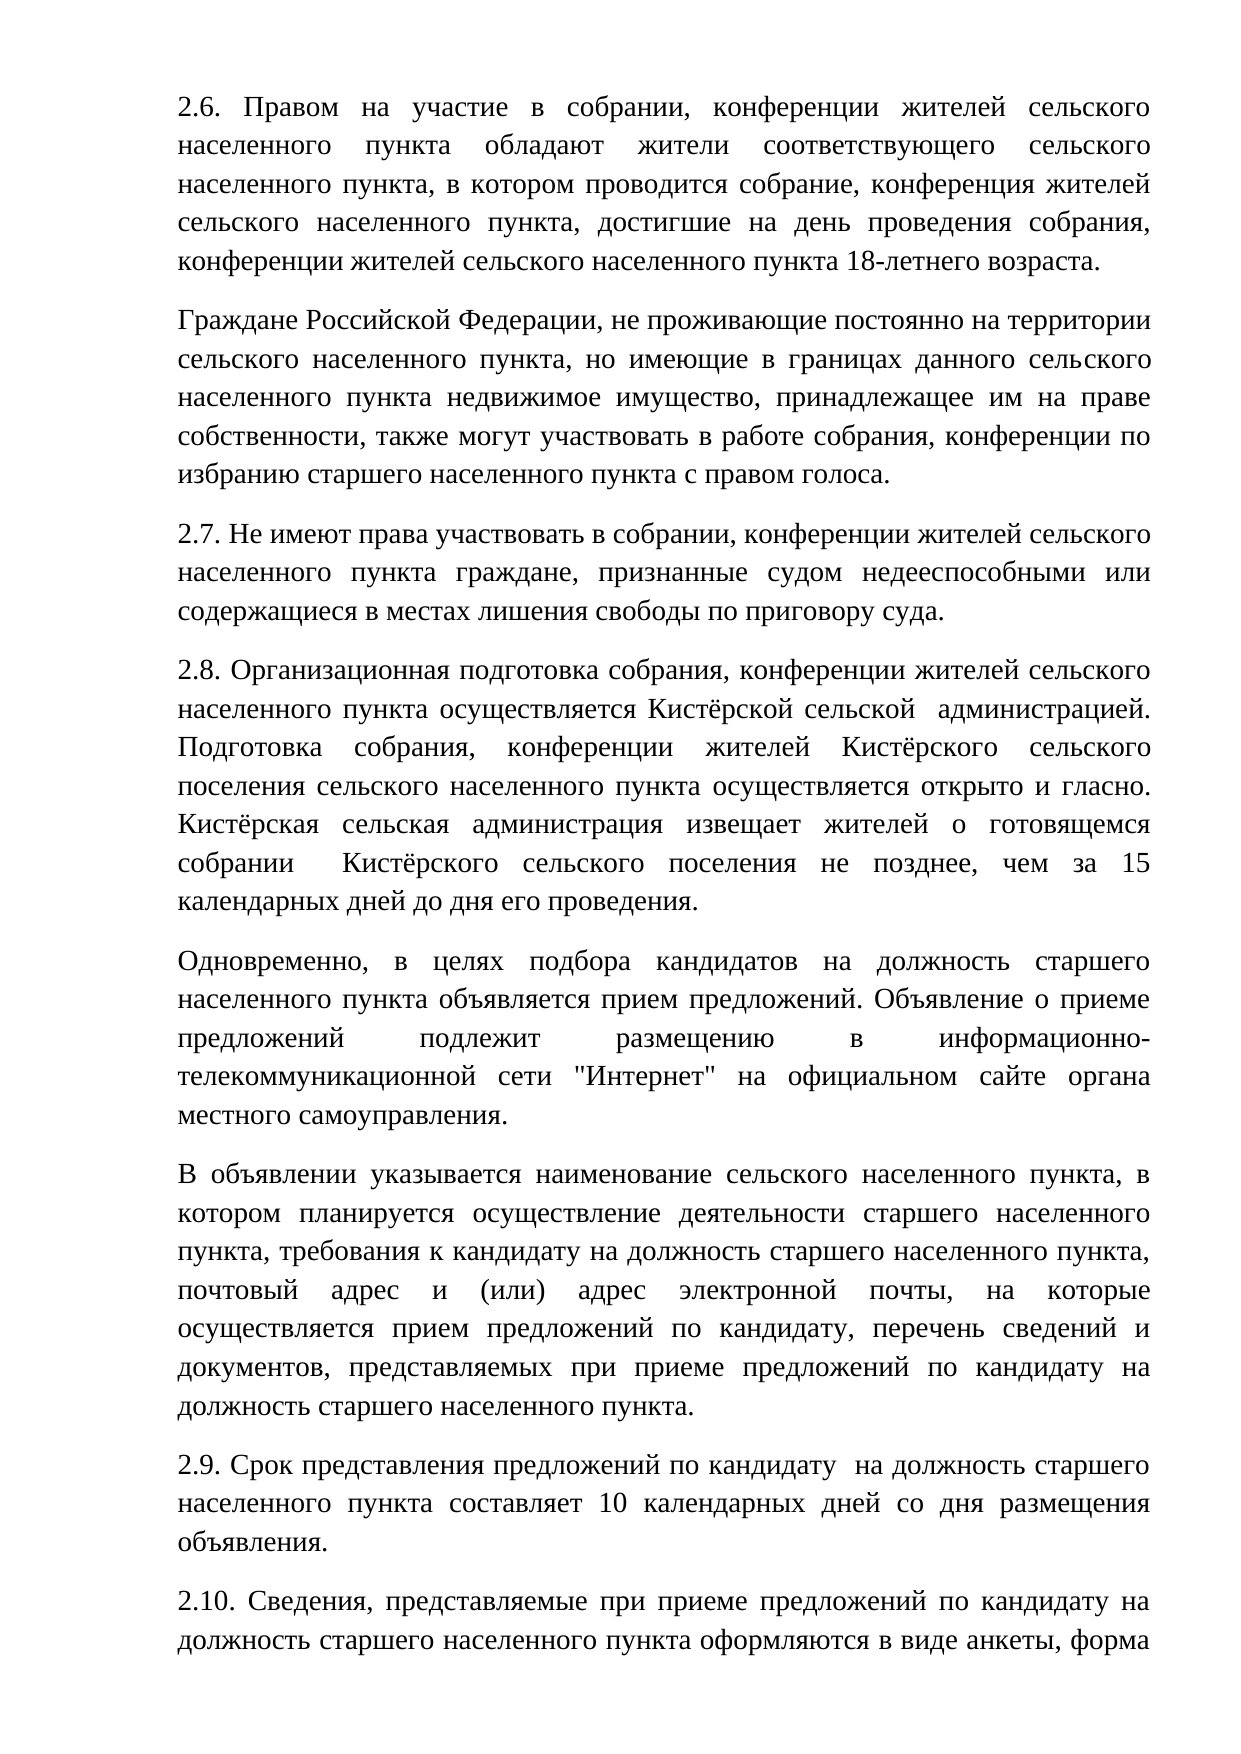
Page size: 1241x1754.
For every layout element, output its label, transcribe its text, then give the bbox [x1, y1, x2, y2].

text 2.8. Организационная подготовка собрания, конференции жителей сельского населенного пункта осуществляется Кистёрской сельской администрацией. Подготовка собрания, конференции жителей Кистёрского сельского поселения сельского населенного пункта осуществляется открыто и гласно. Кистёрская сельская администрация извещает жителей о готовящемся собрании Кистёрского сельского поселения не позднее, чем за 15 календарных дней до дня его проведения. [177, 652, 1152, 917]
text 2.9. Срок представления предложений по кандидату на должность старшего населенного пункта составляет 10 календарных дней со дня размещения объявления. [177, 1447, 1151, 1558]
text Одновременно, в целях подбора кандидатов на должность старшего населенного пункта объявляется прием предложений. Объявление о приеме предложений подлежит размещению в информационно-телекоммуникационной сети "Интернет" на официальном сайте органа местного самоуправления. [177, 943, 1151, 1131]
text 2.7. Не имеют права участвовать в собрании, конференции жителей сельского населенного пункта граждане, признанные судом недееспособными или содержащиеся в местах лишения свободы по приговору суда. [177, 516, 1152, 626]
text Граждане Российской Федерации, не проживающие постоянно на территории сельского населенного пункта, но имеющие в границах данного сельского населенного пункта недвижимое имущество, принадлежащее им на праве собственности, также могут участвовать в работе собрания, конференции по избранию старшего населенного пункта с правом голоса. [177, 302, 1152, 490]
text В объявлении указывается наименование сельского населенного пункта, в котором планируется осуществление деятельности старшего населенного пункта, требования к кандидату на должность старшего населенного пункта, почтовый адрес и (или) адрес электронной почты, на которые осуществляется прием предложений по кандидату, перечень сведений и документов, представляемых при приеме предложений по кандидату на должность старшего населенного пункта. [177, 1156, 1151, 1421]
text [177, 1583, 1151, 1656]
text 2.6. Правом на участие в собрании, конференции жителей сельского населенного пункта обладают жители соответствующего сельского населенного пункта, в котором проводится собрание, конференция жителей сельского населенного пункта, достигшие на день проведения собрания, конференции жителей сельского населенного пункта 18-летнего возраста. [177, 89, 1152, 276]
